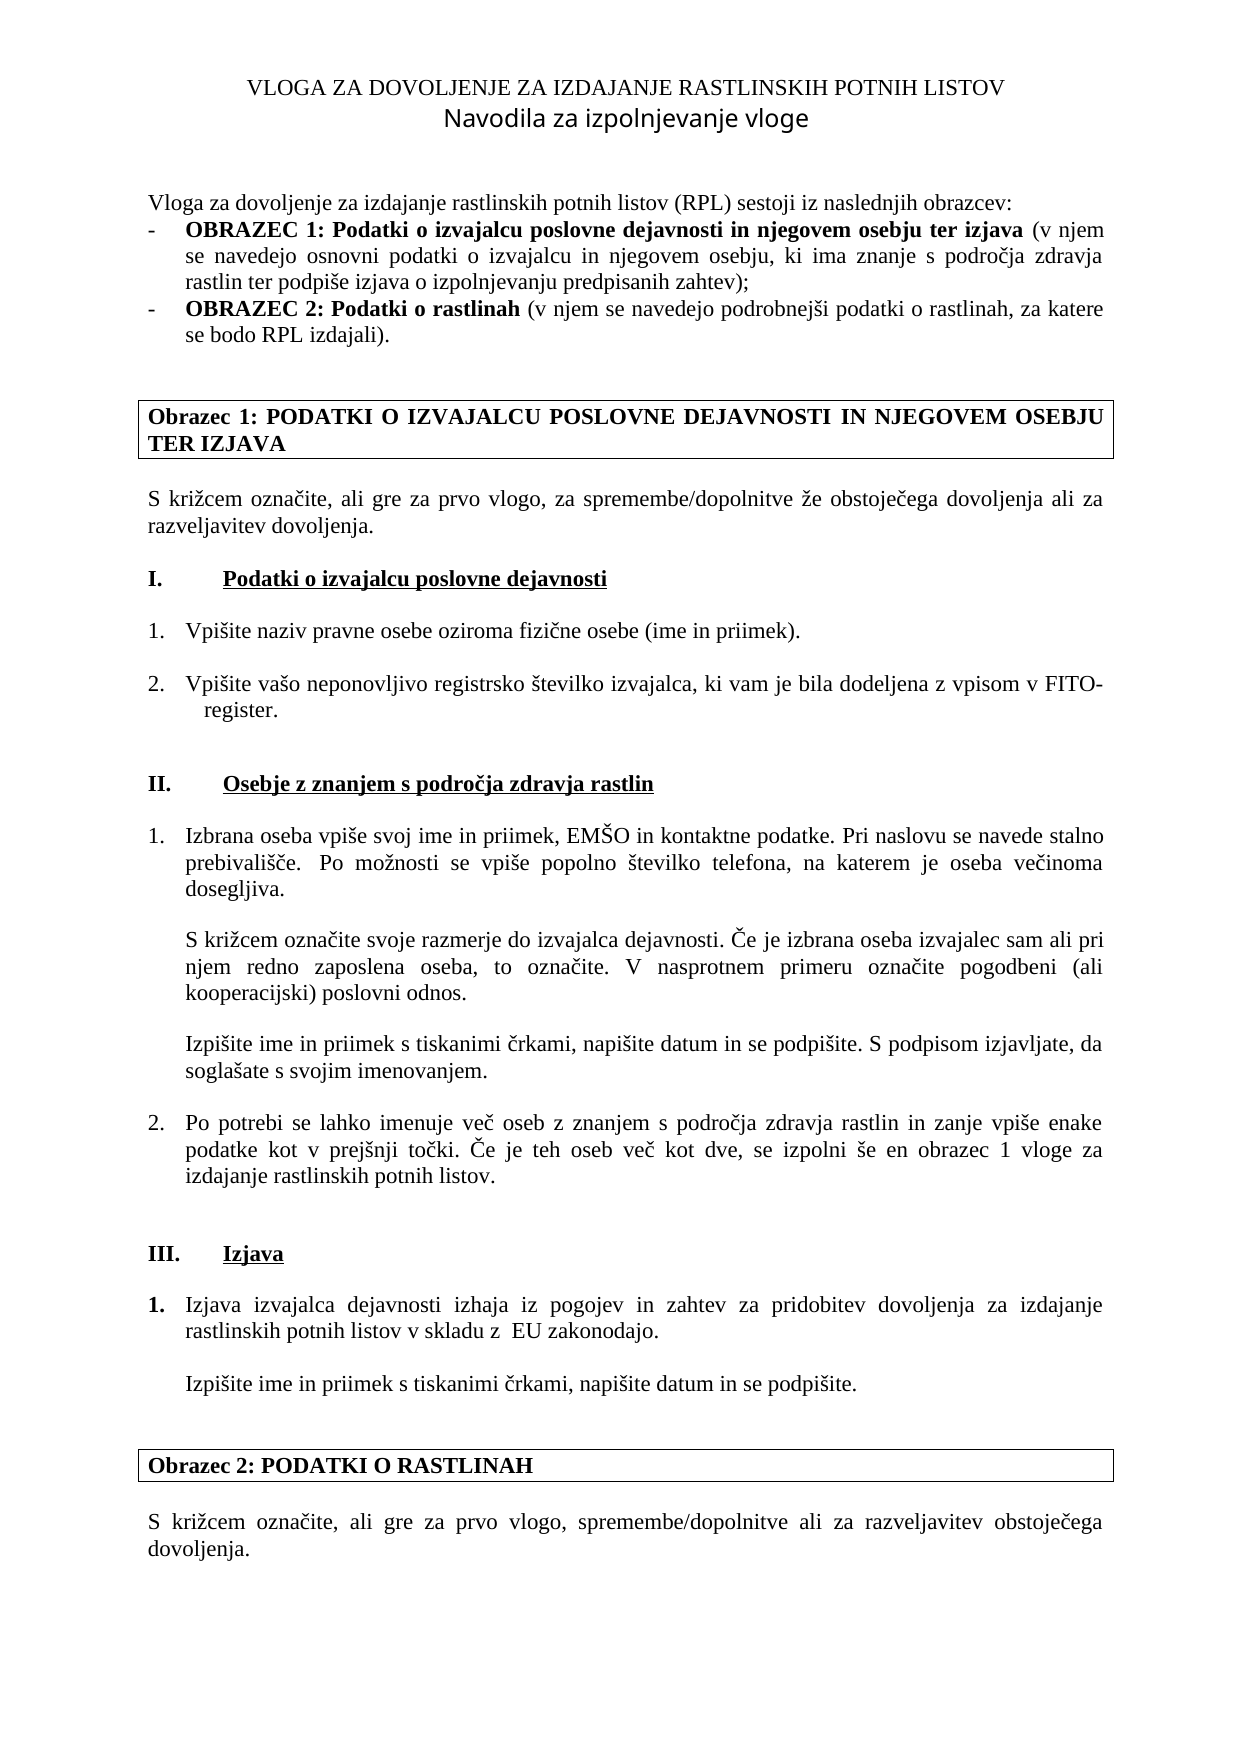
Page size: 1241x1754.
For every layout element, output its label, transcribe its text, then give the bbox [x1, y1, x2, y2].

text Obrazec 1: PODATKI O IZVAJALCU POSLOVNE DEJAVNOSTI IN NJEGOVEM OSEBJU TER IZJAVA [139, 401, 1113, 458]
list OBRAZEC 2: Podatki o rastlinah (v njem se navedejo podrobnejši podatki o rastlinah, za katere se bodo RPL izdajali). [148, 295, 1104, 347]
subtitle Izjava [148, 1240, 1104, 1266]
list OBRAZEC 1: Podatki o izvajalcu poslovne dejavnosti in njegovem osebju ter izjava (v njem se navedejo osnovni podatki o izvajalcu in njegovem osebju, ki ima znanje s področja zdravja rastlin ter podpiše izjava o izpolnjevanju predpisanih zahtev); [148, 216, 1104, 295]
list Izbrana oseba vpiše svoj ime in priimek, EMŠO in kontaktne podatke. Pri naslovu se navede stalno prebivališče. Po možnosti se vpiše popolno številko telefona, na katerem je oseba večinoma dosegljiva. [148, 822, 1104, 901]
subtitle Osebje z znanjem s področja zdravja rastlin [148, 769, 1104, 796]
subtitle Podatki o izvajalcu poslovne dejavnosti [148, 564, 1104, 591]
text S križcem označite, ali gre za prvo vlogo, za spremembe/dopolnitve že obstoječega dovoljenja ali za razveljavitev dovoljenja. [148, 486, 1104, 538]
text S križcem označite, ali gre za prvo vlogo, spremembe/dopolnitve ali za razveljavitev obstoječega dovoljenja. [148, 1508, 1104, 1561]
text Obrazec 2: PODATKI O RASTLINAH [139, 1450, 1113, 1481]
list Po potrebi se lahko imenuje več oseb z znanjem s področja zdravja rastlin in zanje vpiše enake podatke kot v prejšnji točki. Če je teh oseb več kot dve, se izpolni še en obrazec 1 vloge za izdajanje rastlinskih potnih listov. [148, 1109, 1104, 1188]
list Vpišite naziv pravne osebe oziroma fizične osebe (ime in priimek). [148, 617, 1104, 644]
text S križcem označite svoje razmerje do izvajalca dejavnosti. Če je izbrana oseba izvajalec sam ali pri njem redno zaposlena oseba, to označite. V nasprotnem primeru označite pogodbeni (ali kooperacijski) poslovni odnos. [185, 926, 1104, 1005]
text Izpišite ime in priimek s tiskanimi črkami, napišite datum in se podpišite. [185, 1370, 1104, 1397]
text Izpišite ime in priimek s tiskanimi črkami, napišite datum in se podpišite. S podpisom izjavljate, da soglašate s svojim imenovanjem. [185, 1030, 1104, 1083]
text Vloga za dovoljenje za izdajanje rastlinskih potnih listov (RPL) sestoji iz naslednjih obrazcev: [148, 189, 1104, 216]
list Izjava izvajalca dejavnosti izhaja iz pogojev in zahtev za pridobitev dovoljenja za izdajanje rastlinskih potnih listov v skladu z EU zakonodajo. [148, 1291, 1104, 1344]
list Vpišite vašo neponovljivo registrsko številko izvajalca, ki vam je bila dodeljena z vpisom v FITO-register. [148, 670, 1104, 723]
